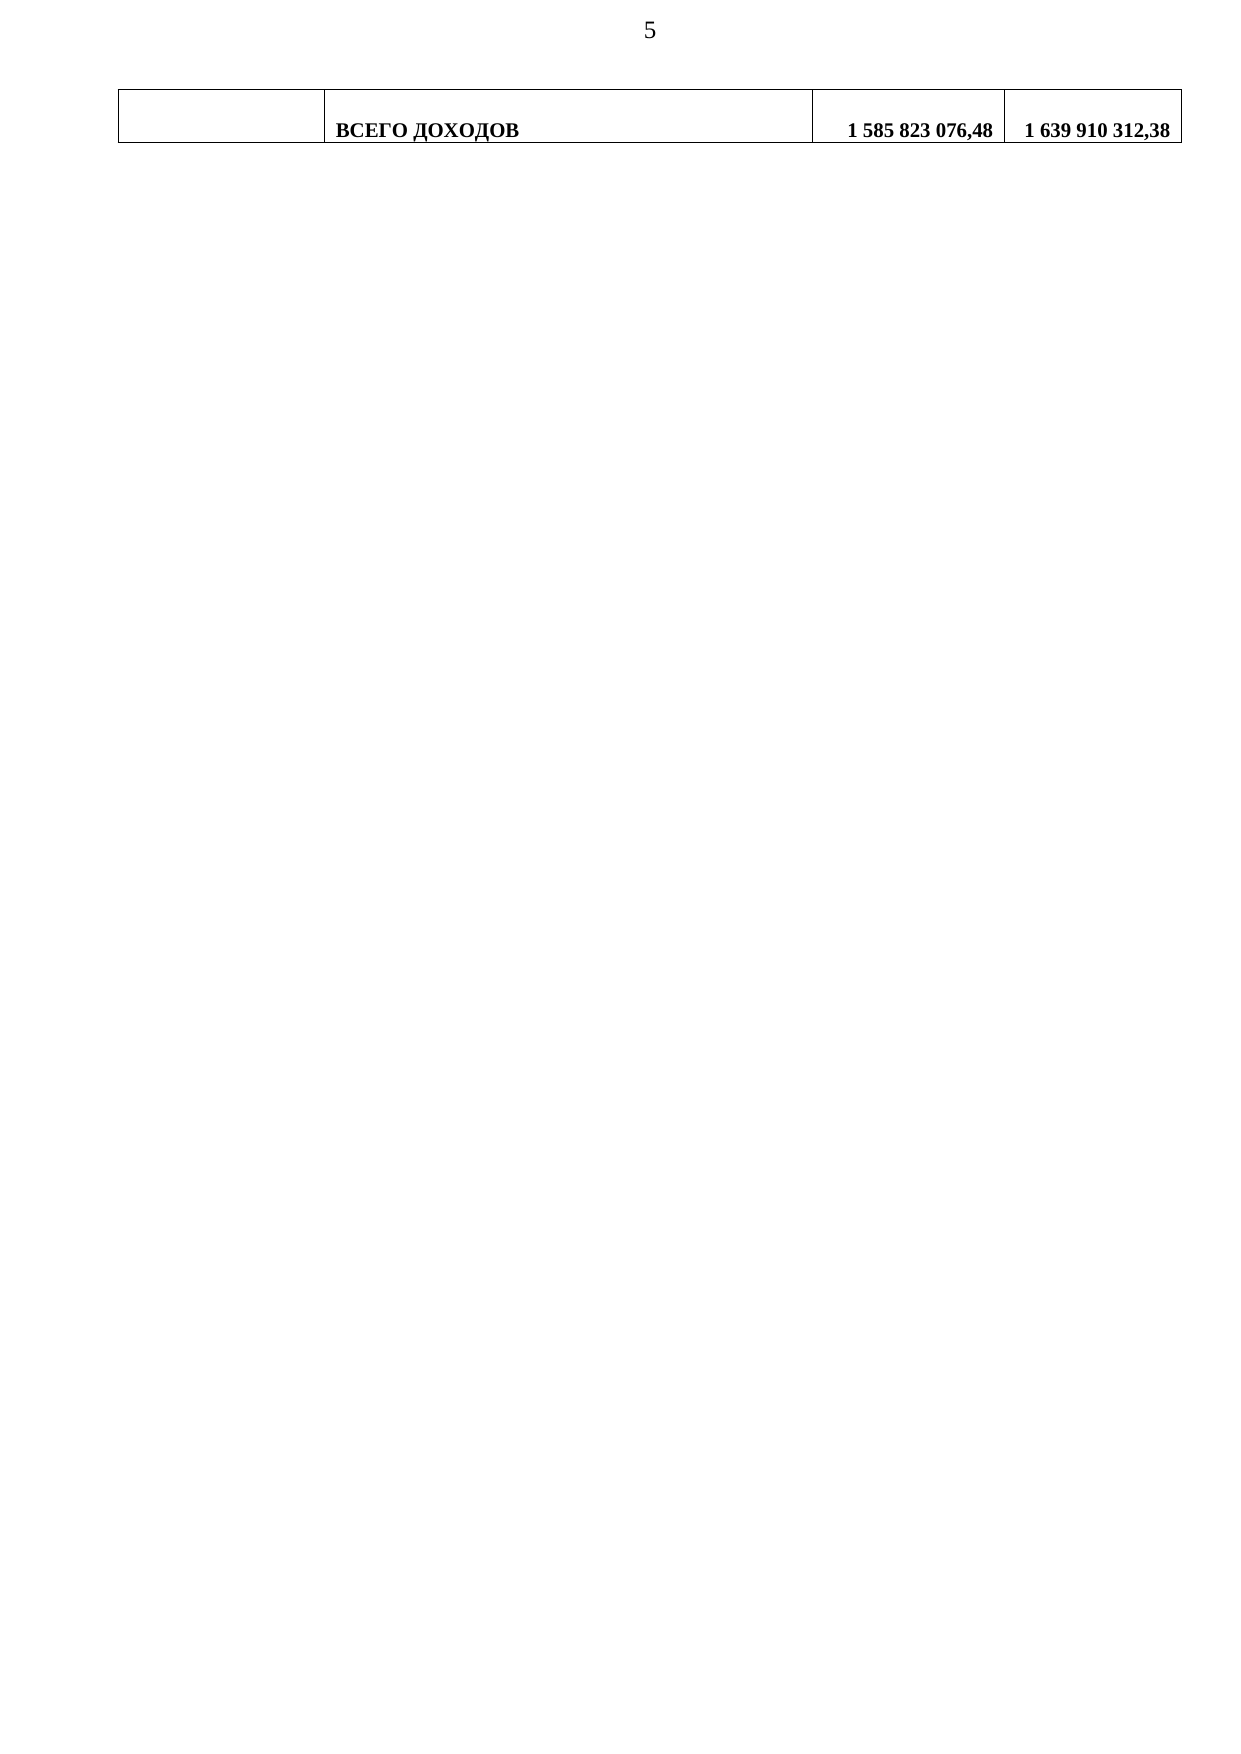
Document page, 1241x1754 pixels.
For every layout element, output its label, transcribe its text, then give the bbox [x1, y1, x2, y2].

table_cell ВСЕГО ДОХОДОВ [325, 90, 812, 142]
table_cell [119, 90, 324, 142]
table_cell 1 585 823 076,48 [813, 90, 1004, 142]
table_cell 1 639 910 312,38 [1005, 90, 1181, 142]
